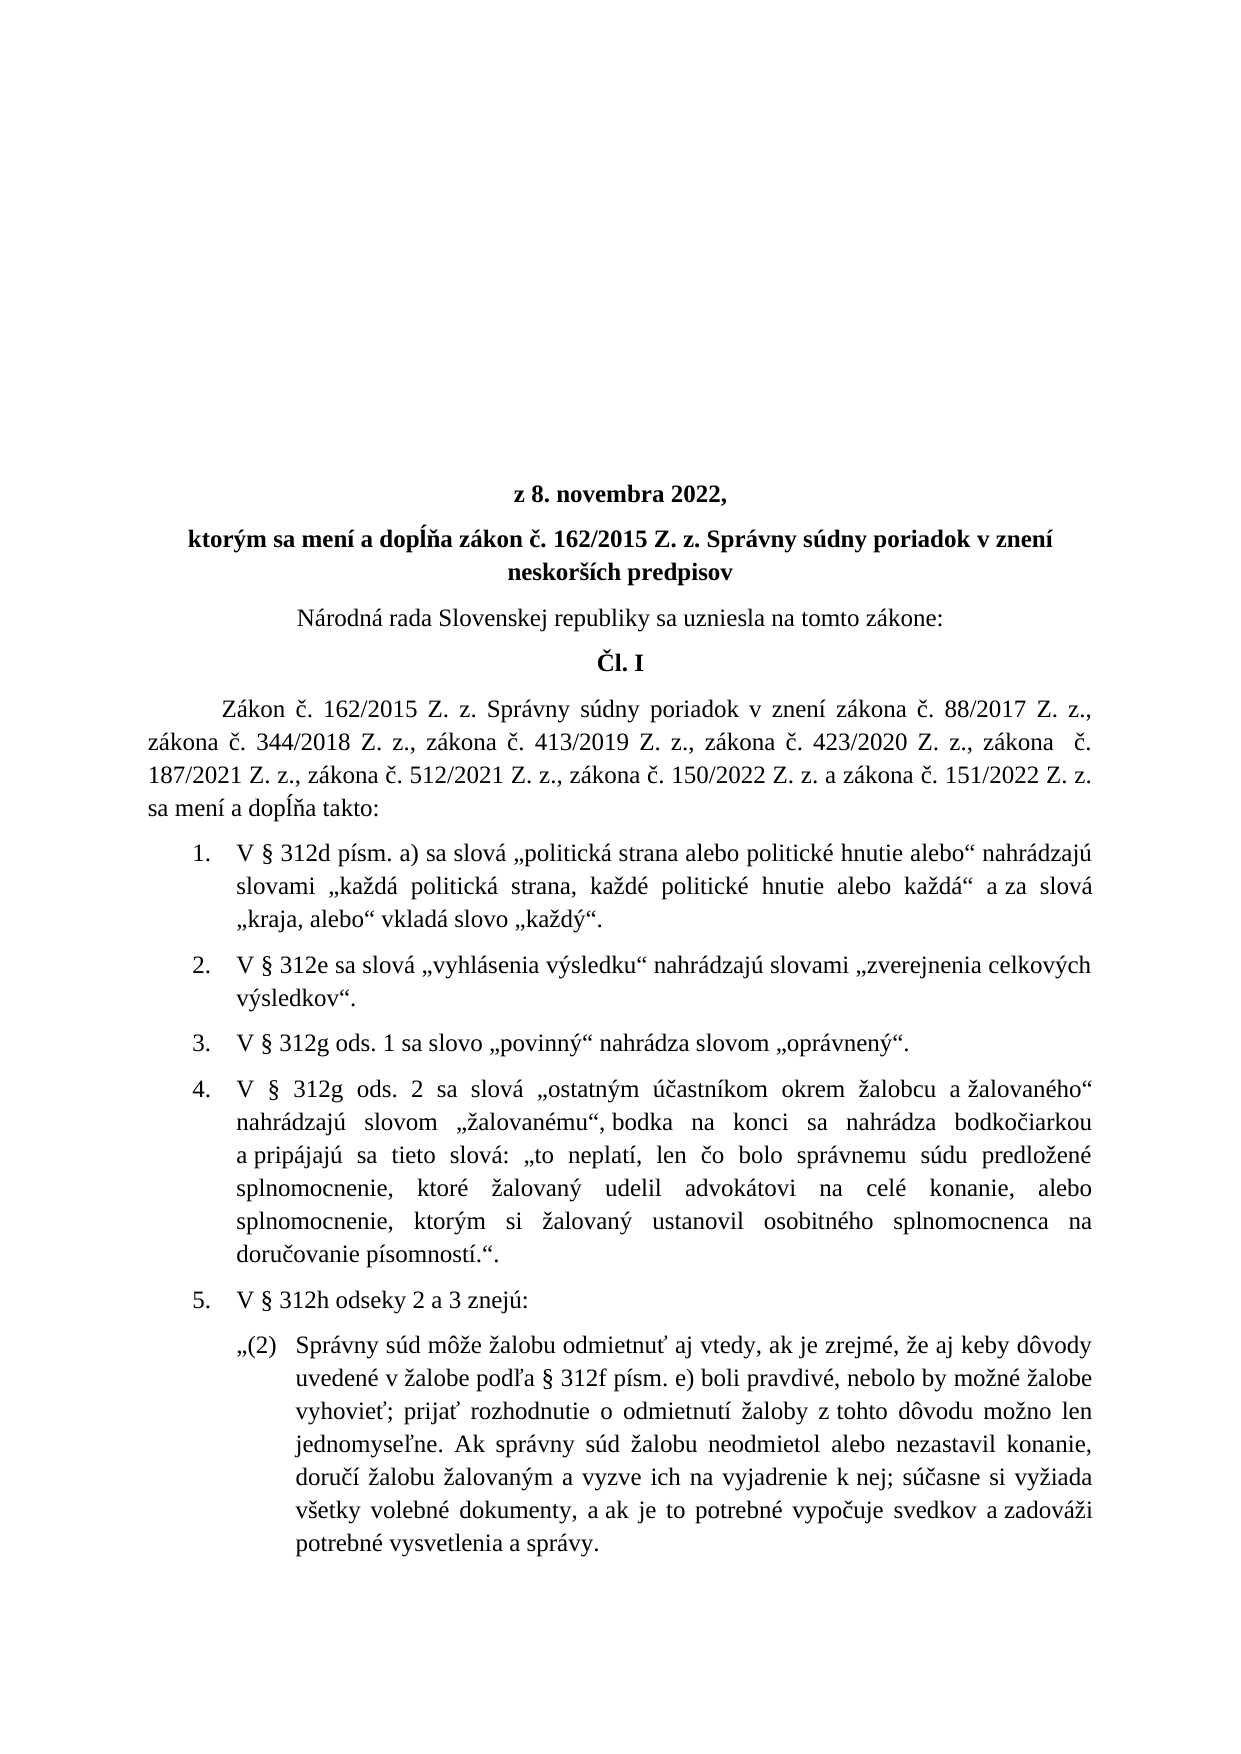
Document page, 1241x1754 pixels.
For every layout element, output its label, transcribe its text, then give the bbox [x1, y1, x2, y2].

text 5. V § 312h odseky 2 a 3 znejú: [192, 1285, 1093, 1313]
text 3. V § 312g ods. 1 sa slovo „povinný“ nahrádza slovom „oprávnený“. [192, 1028, 1093, 1057]
text 1. V § 312d písm. a) sa slová „politická strana alebo politické hnutie alebo“ nahrádzajú slovami „každá politická strana, každé politické hnutie alebo každá“ a za slová „kraja, alebo“ vkladá slovo „každý“. [192, 838, 1093, 933]
text z 8. novembra 2022, [148, 479, 1093, 507]
text ktorým sa mení a dopĺňa zákon č. 162/2015 Z. z. Správny súdny poriadok v znení neskorších predpisov [148, 524, 1093, 586]
text Národná rada Slovenskej republiky sa uzniesla na tomto zákone: [148, 603, 1093, 632]
text 4. V § 312g ods. 2 sa slová „ostatným účastníkom okrem žalobcu a žalovaného“ nahrádzajú slovom „žalovanému“, bodka na konci sa nahrádza bodkočiarkou a pripájajú sa tieto slová: „to neplatí, len čo bolo správnemu súdu predložené splnomocnenie, ktoré žalovaný udelil advokátovi na celé konanie, alebo splnomocnenie, ktorým si žalovaný ustanovil osobitného splnomocnenca na doručovanie písomností.“. [192, 1074, 1093, 1268]
text Zákon č. 162/2015 Z. z. Správny súdny poriadok v znení zákona č. 88/2017 Z. z., zákona č. 344/2018 Z. z., zákona č. 413/2019 Z. z., zákona č. 423/2020 Z. z., zákona č. 187/2021 Z. z., zákona č. 512/2021 Z. z., zákona č. 150/2022 Z. z. a zákona č. 151/2022 Z. z. sa mení a dopĺňa takto: [148, 694, 1093, 822]
text 2. V § 312e sa slová „vyhlásenia výsledku“ nahrádzajú slovami „zverejnenia celkových výsledkov“. [192, 950, 1093, 1012]
text „(2) Správny súd môže žalobu odmietnuť aj vtedy, ak je zrejmé, že aj keby dôvody uvedené v žalobe podľa § 312f písm. e) boli pravdivé, nebolo by možné žalobe vyhovieť; prijať rozhodnutie o odmietnutí žaloby z tohto dôvodu možno len jednomyseľne. Ak správny súd žalobu neodmietol alebo nezastavil konanie, doručí žalobu žalovaným a vyzve ich na vyjadrenie k nej; súčasne si vyžiada všetky volebné dokumenty, a ak je to potrebné vypočuje svedkov a zadováži potrebné vysvetlenia a správy. [236, 1330, 1093, 1557]
text Čl. I [148, 648, 1093, 677]
